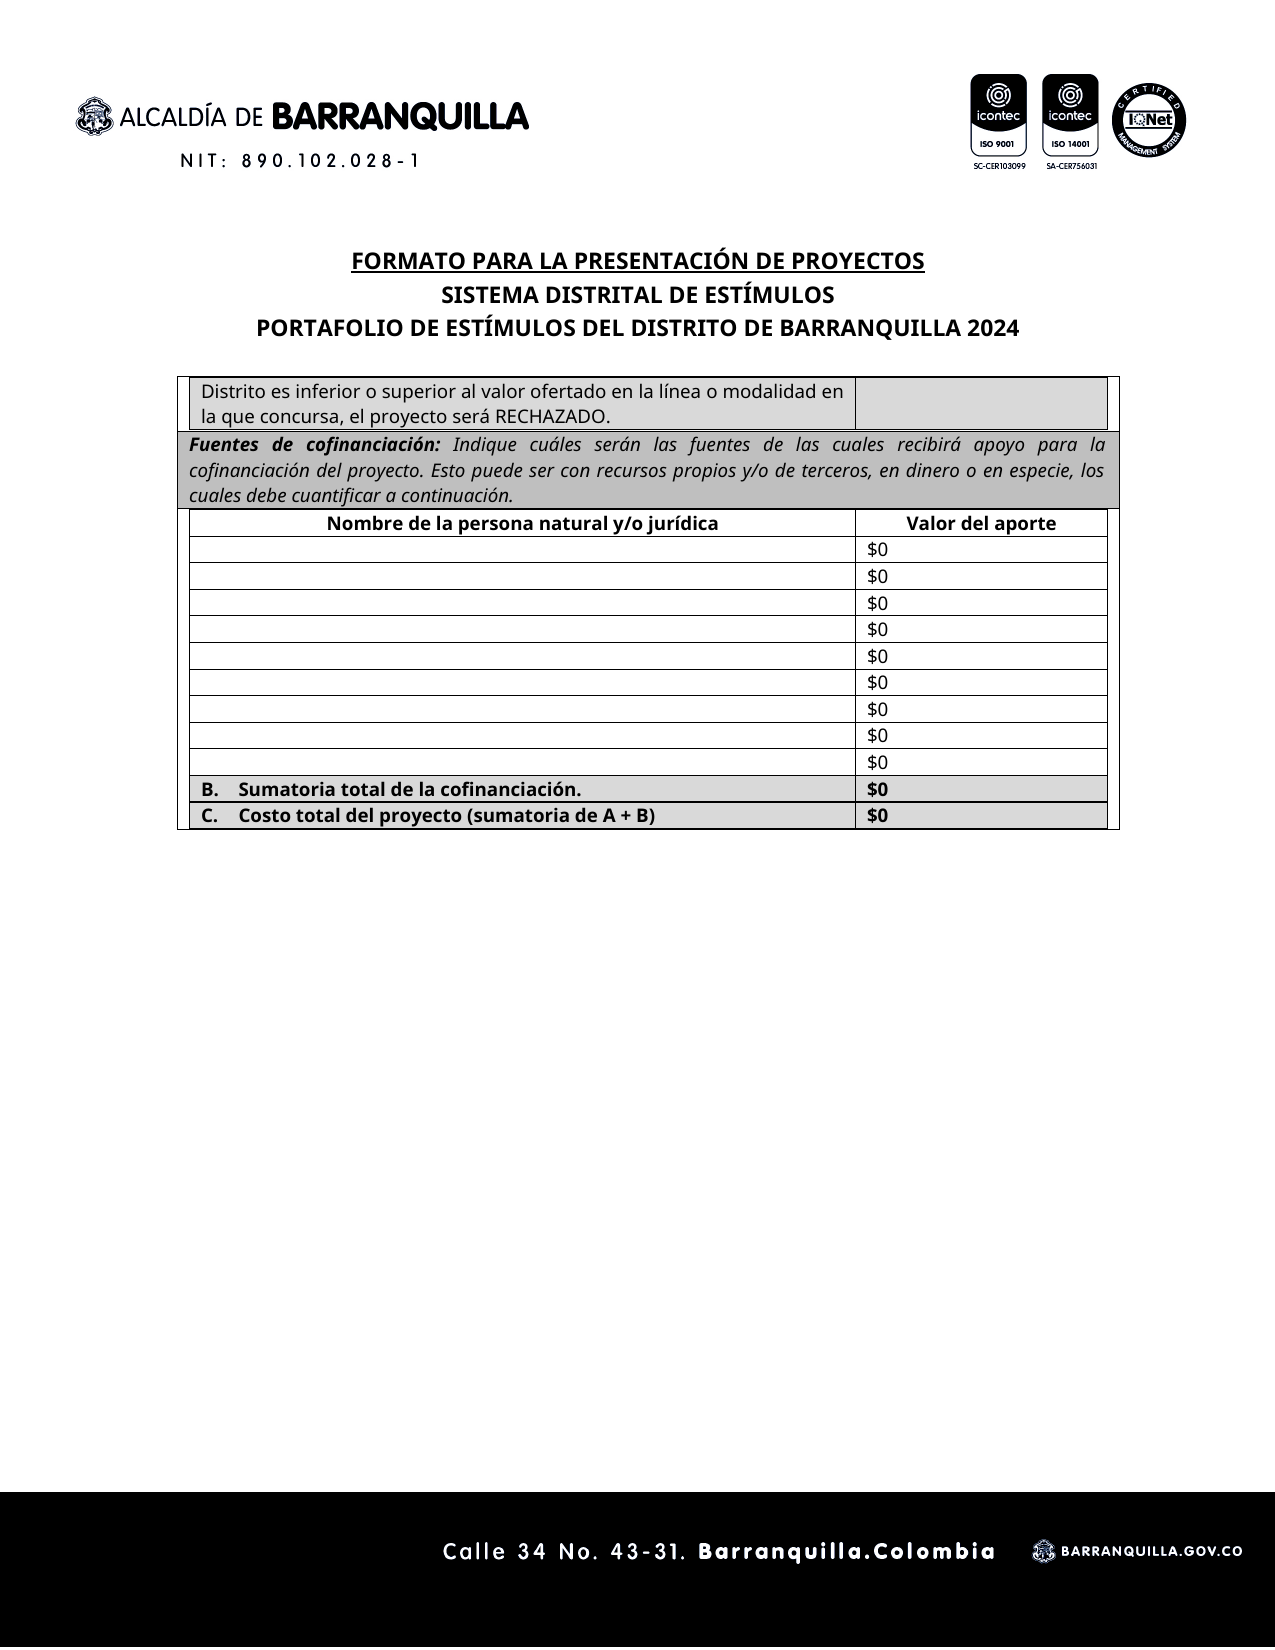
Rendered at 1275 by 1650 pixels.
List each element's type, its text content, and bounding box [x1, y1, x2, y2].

table_cell Fuentes de cofinanciación: Indique cuáles serán las fuentes de las cuales recibirá apoyo para la cofinanciación del proyecto. Esto puede ser con recursos propios y/o de terceros, en dinero o en especie, los cuales debe cuantificar a continuación. [178, 432, 1119, 508]
table_cell [856, 510, 1107, 536]
table_cell [856, 537, 1107, 562]
table_cell [178, 509, 189, 829]
picture [1, 0, 1275, 228]
table_cell [856, 563, 1107, 589]
table_cell [190, 590, 855, 615]
table_cell [856, 643, 1107, 669]
table_cell [856, 723, 1107, 748]
table_cell [190, 749, 855, 775]
table_cell [856, 749, 1107, 775]
picture [0, 1492, 1275, 1647]
table_cell [190, 510, 855, 536]
table_cell [856, 616, 1107, 642]
table_cell [190, 696, 855, 722]
table_cell [1108, 509, 1119, 829]
table_cell [178, 377, 1119, 431]
table_cell [190, 643, 855, 669]
table_cell [190, 537, 855, 562]
table_cell [190, 563, 855, 589]
table_cell [856, 696, 1107, 722]
table_cell [190, 723, 855, 748]
table_cell [856, 590, 1107, 615]
table_cell [190, 670, 855, 695]
table_cell [190, 616, 855, 642]
table_cell [856, 670, 1107, 695]
